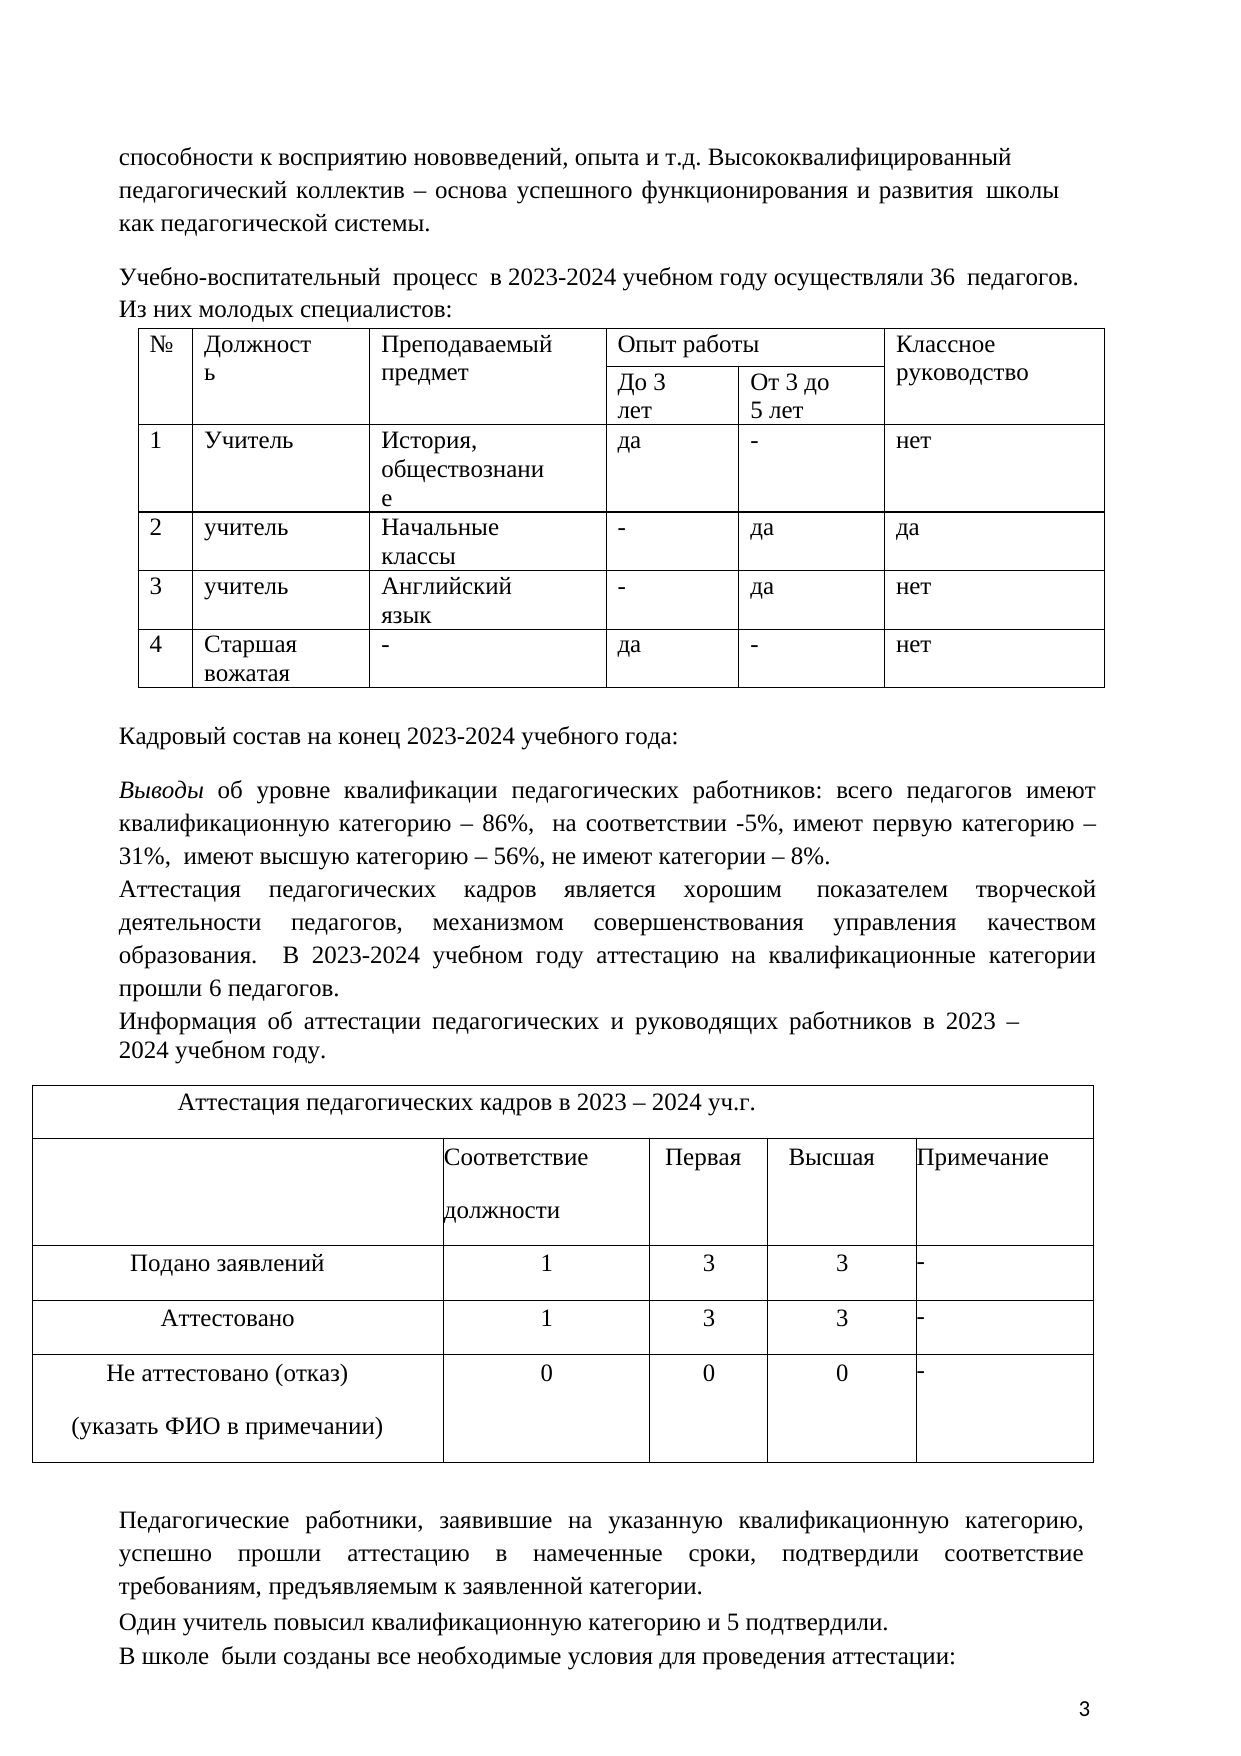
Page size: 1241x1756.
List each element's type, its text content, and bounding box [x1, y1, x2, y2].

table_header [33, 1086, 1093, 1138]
text В школе были созданы все необходимые условия для проведения аттестации: [119, 1637, 1126, 1671]
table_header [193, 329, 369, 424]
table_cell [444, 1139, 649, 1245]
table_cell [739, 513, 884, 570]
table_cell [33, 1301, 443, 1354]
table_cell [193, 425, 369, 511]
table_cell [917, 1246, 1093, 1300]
text Учебно-воспитательный процесс в 2023-2024 учебном году осуществляли 36 педагогов. Из них молодых специалистов: [119, 262, 1083, 323]
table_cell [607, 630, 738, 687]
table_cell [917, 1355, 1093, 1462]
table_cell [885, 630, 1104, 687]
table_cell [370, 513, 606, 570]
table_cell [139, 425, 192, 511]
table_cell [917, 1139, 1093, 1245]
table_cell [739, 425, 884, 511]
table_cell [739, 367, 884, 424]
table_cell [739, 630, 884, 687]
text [119, 142, 1084, 236]
text Педагогические работники, заявившие на указанную квалификационную категорию, успешно прошли аттестацию в намеченные сроки, подтвердили соответствие требованиям, предъявляемым к заявленной категории. [119, 1505, 1084, 1600]
text Один учитель повысил квалификационную категорию и 5 подтвердили. [119, 1604, 1126, 1637]
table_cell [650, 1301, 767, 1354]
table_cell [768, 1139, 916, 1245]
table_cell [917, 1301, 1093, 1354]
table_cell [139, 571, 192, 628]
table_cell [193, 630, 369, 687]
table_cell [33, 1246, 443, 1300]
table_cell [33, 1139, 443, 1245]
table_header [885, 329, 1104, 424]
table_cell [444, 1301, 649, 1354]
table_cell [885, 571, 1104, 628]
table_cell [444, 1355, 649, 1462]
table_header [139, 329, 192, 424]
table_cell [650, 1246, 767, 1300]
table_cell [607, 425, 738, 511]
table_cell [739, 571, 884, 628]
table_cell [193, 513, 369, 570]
text Аттестация педагогических кадров является хорошим показателем творческой деятельности педагогов, механизмом совершенствования управления качеством образования. В 2023-2024 учебном году аттестацию на квалификационные категории прошли 6 педагогов. [119, 874, 1096, 1002]
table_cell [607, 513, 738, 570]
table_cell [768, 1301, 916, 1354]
text Информация об аттестации педагогических и руководящих работников в 2023 – 2024 учебном году. [119, 1006, 1020, 1064]
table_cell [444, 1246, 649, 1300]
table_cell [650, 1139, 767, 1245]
text Выводы об уровне квалификации педагогических работников: всего педагогов имеют квалификационную категорию – 86%, на соответствии -5%, имеют первую категорию –31%, имеют высшую категорию – 56%, не имеют категории – 8%. [119, 775, 1096, 870]
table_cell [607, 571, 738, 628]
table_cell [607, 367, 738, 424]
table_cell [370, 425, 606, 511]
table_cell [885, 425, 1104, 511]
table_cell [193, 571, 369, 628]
text Кадровый состав на конец 2023-2024 учебного года: [119, 721, 1126, 750]
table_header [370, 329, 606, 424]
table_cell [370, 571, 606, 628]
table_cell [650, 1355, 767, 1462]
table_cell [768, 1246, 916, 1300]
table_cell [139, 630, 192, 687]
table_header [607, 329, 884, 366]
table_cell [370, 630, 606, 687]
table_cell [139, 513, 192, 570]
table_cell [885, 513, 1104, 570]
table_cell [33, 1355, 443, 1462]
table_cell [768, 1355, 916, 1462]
